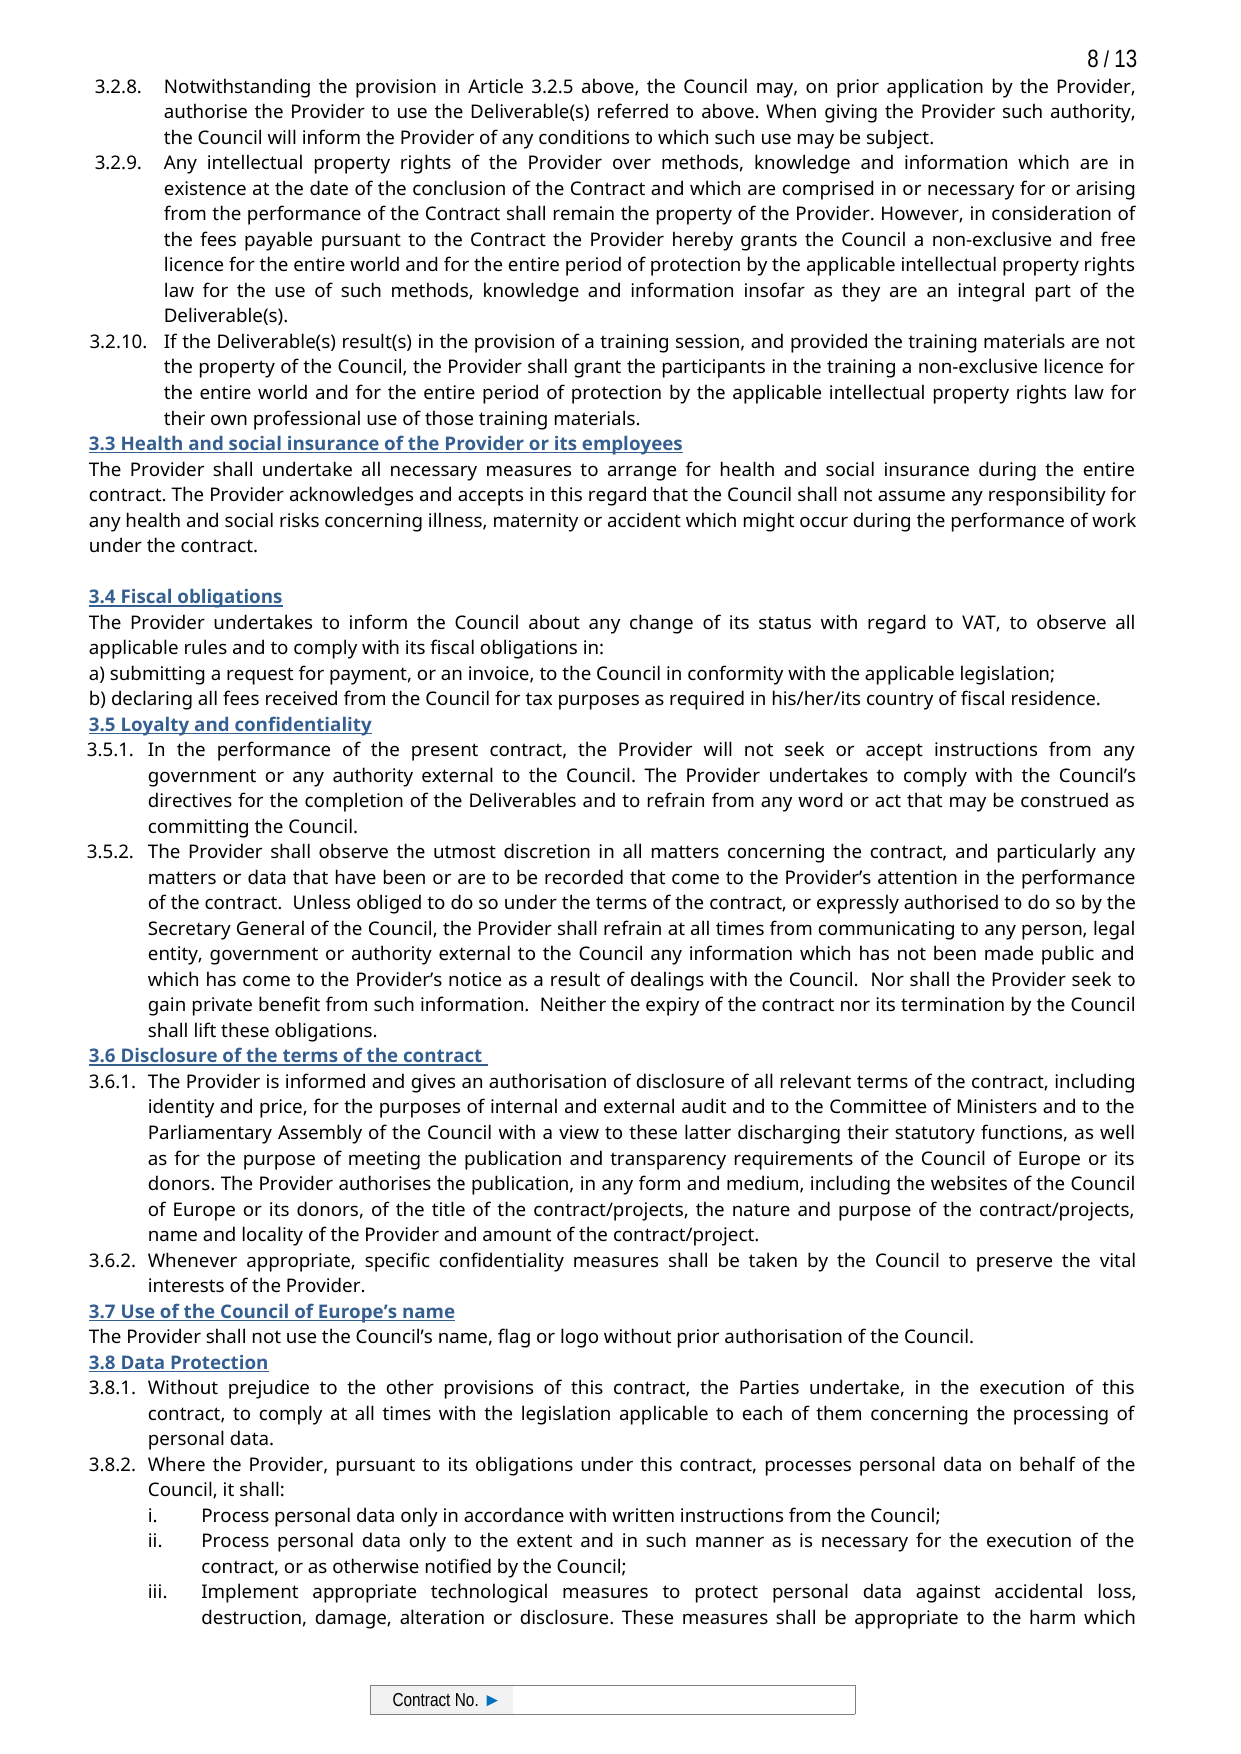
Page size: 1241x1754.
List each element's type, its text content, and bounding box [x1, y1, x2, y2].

text 3.5 Loyalty and confidentiality [89, 711, 1137, 737]
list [148, 1579, 1137, 1630]
text a) submitting a request for payment, or an invoice, to the Council in conformity with the applicable legislation; [89, 660, 1137, 686]
text 3.4 Fiscal obligations [89, 583, 1137, 609]
list Where the Provider, pursuant to its obligations under this contract, processes personal data on behalf of the Council, it shall: [89, 1451, 1137, 1502]
text 3.7 Use of the Council of Europe’s name [89, 1298, 1137, 1323]
list Process personal data only in accordance with written instructions from the Council; [148, 1502, 1137, 1528]
text 3.8 Data Protection [89, 1349, 1137, 1374]
list Process personal data only to the extent and in such manner as is necessary for the execution of the contract, or as otherwise notified by the Council; [148, 1528, 1137, 1579]
text b) declaring all fees received from the Council for tax purposes as required in his/her/its country of fiscal residence. [89, 686, 1137, 711]
list Notwithstanding the provision in Article 3.2.5 above, the Council may, on prior application by the Provider, authorise the Provider to use the Deliverable(s) referred to above. When giving the Provider such authority, the Council will inform the Provider of any conditions to which such use may be subject. [118, 73, 1137, 149]
list In the performance of the present contract, the Provider will not seek or accept instructions from any government or any authority external to the Council. The Provider undertakes to comply with the Council’s directives for the completion of the Deliverables and to refrain from any word or act that may be construed as committing the Council. [110, 737, 1137, 839]
list The Provider shall observe the utmost discretion in all matters concerning the contract, and particularly any matters or data that have been or are to be recorded that come to the Provider’s attention in the performance of the contract. Unless obliged to do so under the terms of the contract, or expressly authorised to do so by the Secretary General of the Council, the Provider shall refrain at all times from communicating to any person, legal entity, government or authority external to the Council any information which has not been made public and which has come to the Provider’s notice as a result of dealings with the Council. Nor shall the Provider seek to gain private benefit from such information. Neither the expiry of the contract nor its termination by the Council shall lift these obligations. [110, 839, 1137, 1043]
list Whenever appropriate, specific confidentiality measures shall be taken by the Council to preserve the vital interests of the Provider. [89, 1247, 1137, 1298]
text The Provider shall undertake all necessary measures to arrange for health and social insurance during the entire contract. The Provider acknowledges and accepts in this regard that the Council shall not assume any responsibility for any health and social risks concerning illness, maternity or accident which might occur during the performance of work under the contract. [89, 456, 1137, 558]
list If the Deliverable(s) result(s) in the provision of a training session, and provided the training materials are not the property of the Council, the Provider shall grant the participants in the training a non-exclusive licence for the entire world and for the entire period of protection by the applicable intellectual property rights law for their own professional use of those training materials. [118, 328, 1137, 430]
text The Provider undertakes to inform the Council about any change of its status with regard to VAT, to observe all applicable rules and to comply with its fiscal obligations in: [89, 609, 1137, 660]
list Any intellectual property rights of the Provider over methods, knowledge and information which are in existence at the date of the conclusion of the Contract and which are comprised in or necessary for or arising from the performance of the Contract shall remain the property of the Provider. However, in consideration of the fees payable pursuant to the Contract the Provider hereby grants the Council a non-exclusive and free licence for the entire world and for the entire period of protection by the applicable intellectual property rights law for the use of such methods, knowledge and information insofar as they are an integral part of the Deliverable(s). [118, 149, 1137, 328]
list The Provider is informed and gives an authorisation of disclosure of all relevant terms of the contract, including identity and price, for the purposes of internal and external audit and to the Committee of Ministers and to the Parliamentary Assembly of the Council with a view to these latter discharging their statutory functions, as well as for the purpose of meeting the publication and transparency requirements of the Council of Europe or its donors. The Provider authorises the publication, in any form and medium, including the websites of the Council of Europe or its donors, of the title of the contract/projects, the nature and purpose of the contract/projects, name and locality of the Provider and amount of the contract/project. [89, 1068, 1137, 1247]
text The Provider shall not use the Council’s name, flag or logo without prior authorisation of the Council. [89, 1323, 1137, 1349]
text 3.6 Disclosure of the terms of the contract [89, 1043, 1137, 1068]
list Without prejudice to the other provisions of this contract, the Parties undertake, in the execution of this contract, to comply at all times with the legislation applicable to each of them concerning the processing of personal data. [89, 1374, 1137, 1451]
text 3.3 Health and social insurance of the Provider or its employees [89, 430, 1137, 456]
